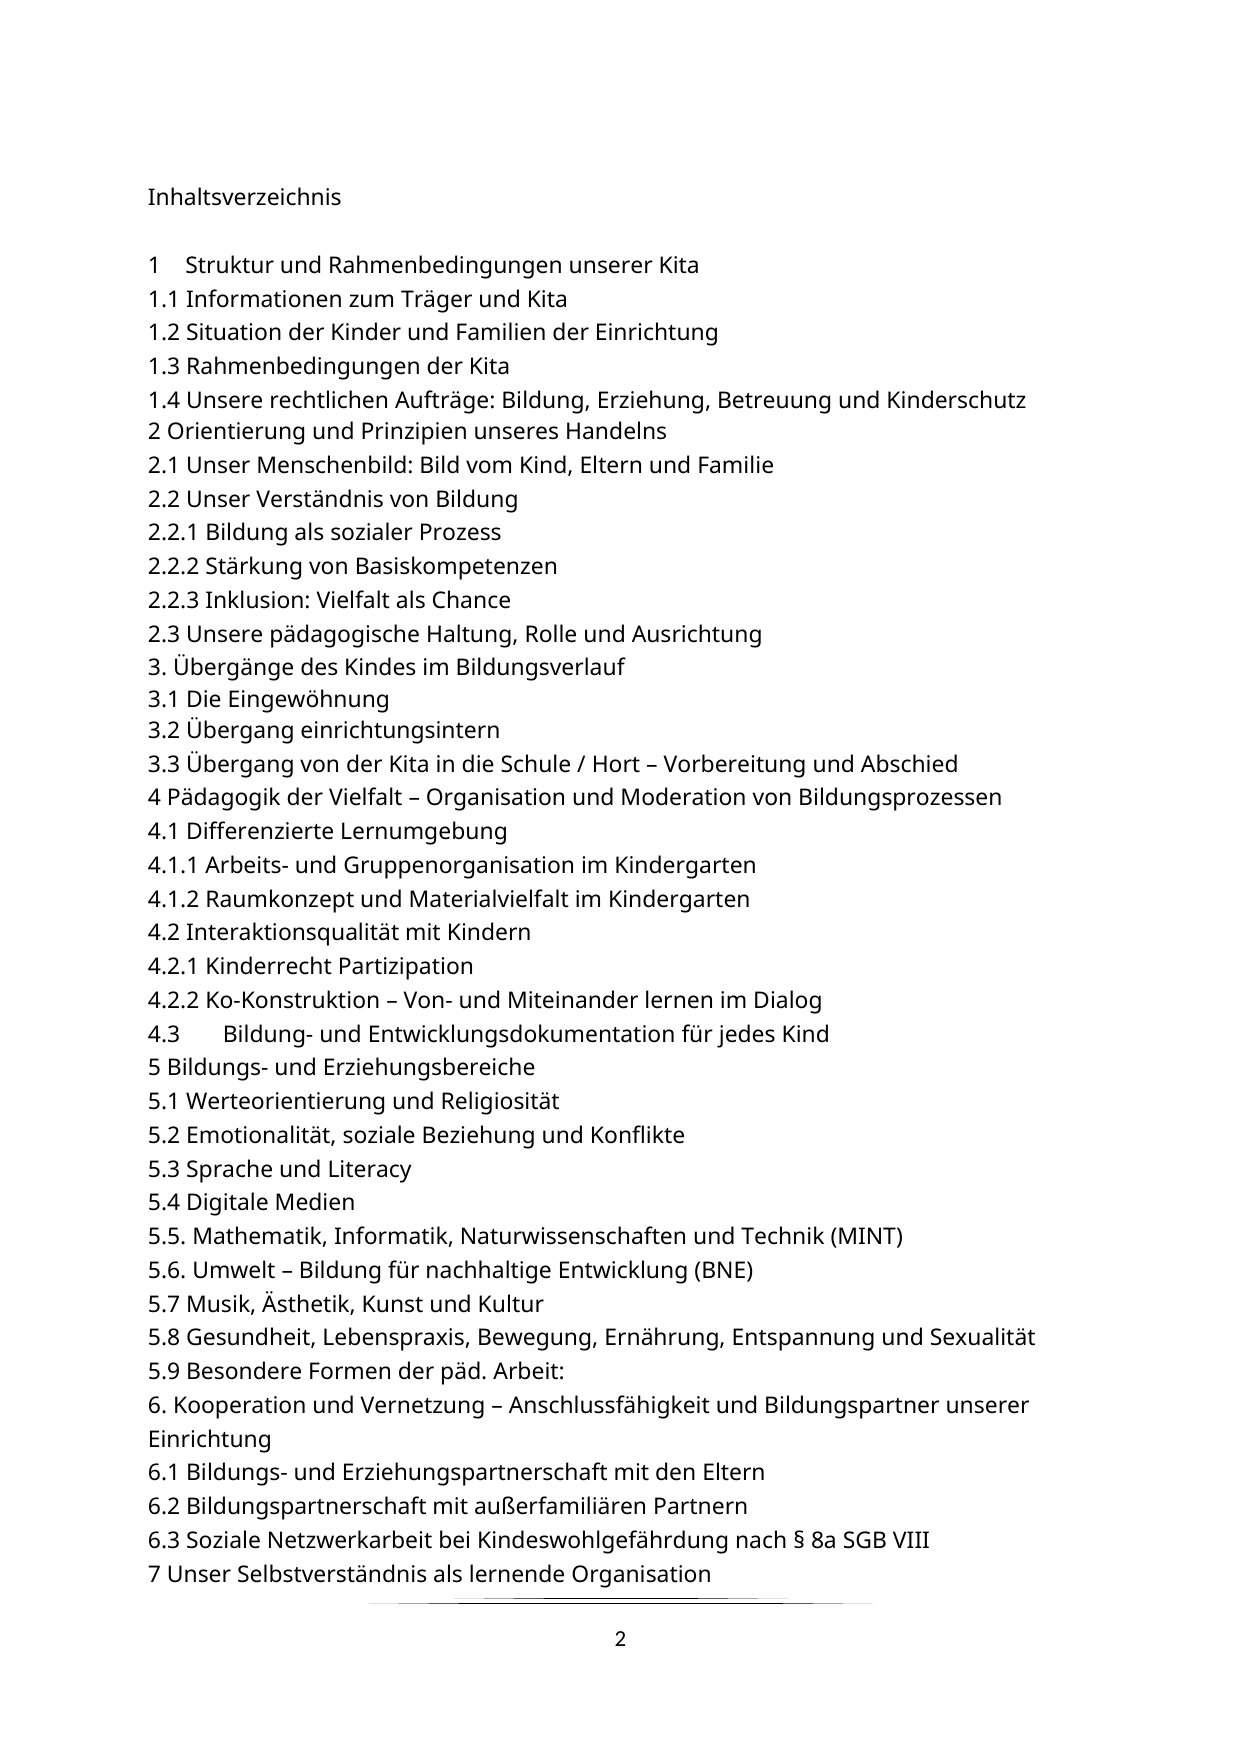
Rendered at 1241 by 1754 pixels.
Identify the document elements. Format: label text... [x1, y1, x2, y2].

text 5.3 Sprache und Literacy [148, 1153, 1093, 1184]
text 4 Pädagogik der Vielfalt – Organisation und Moderation von Bildungsprozessen [148, 781, 1093, 813]
text 2.1 Unser Menschenbild: Bild vom Kind, Eltern und Familie [148, 449, 1093, 480]
list Bildung- und Entwicklungsdokumentation für jedes Kind [148, 1018, 1093, 1049]
text 3.1 Die Eingewöhnung [148, 683, 1093, 714]
text 4.2.1 Kinderrecht Partizipation [148, 950, 1093, 981]
text 6.2 Bildungspartnerschaft mit außerfamiliären Partnern [148, 1490, 1093, 1521]
text 2.3 Unsere pädagogische Haltung, Rolle und Ausrichtung [148, 618, 1093, 649]
text 3.2 Übergang einrichtungsintern [148, 714, 1093, 745]
text 1.3 Rahmenbedingungen der Kita [148, 350, 1093, 381]
text 4.2.2 Ko-Konstruktion – Von- und Miteinander lernen im Dialog [148, 984, 1093, 1015]
text 6. Kooperation und Vernetzung – Anschlussfähigkeit und Bildungspartner unserer Einrichtung [148, 1389, 1093, 1454]
text 6.3 Soziale Netzwerkarbeit bei Kindeswohlgefährdung nach § 8a SGB VIII [148, 1524, 1093, 1555]
text 4.1.2 Raumkonzept und Materialvielfalt im Kindergarten [148, 883, 1093, 914]
text 2 Orientierung und Prinzipien unseres Handelns [148, 415, 1093, 446]
text 1.4 Unsere rechtlichen Aufträge: Bildung, Erziehung, Betreuung und Kinderschutz [148, 384, 1093, 415]
text 4.2 Interaktionsqualität mit Kindern [148, 916, 1093, 948]
text 1.1 Informationen zum Träger und Kita [148, 283, 1093, 314]
text 7 Unser Selbstverständnis als lernende Organisation [148, 1558, 1093, 1589]
text 2.2.3 Inklusion: Vielfalt als Chance [148, 584, 1093, 615]
text 2.2 Unser Verständnis von Bildung [148, 483, 1093, 514]
text 5.8 Gesundheit, Lebenspraxis, Bewegung, Ernährung, Entspannung und Sexualität [148, 1321, 1093, 1353]
text 5.9 Besondere Formen der päd. Arbeit: [148, 1355, 1093, 1386]
text 5.6. Umwelt – Bildung für nachhaltige Entwicklung (BNE) [148, 1254, 1093, 1285]
text 5.7 Musik, Ästhetik, Kunst und Kultur [148, 1288, 1093, 1319]
text 5 Bildungs- und Erziehungsbereiche [148, 1051, 1093, 1083]
text 3. Übergänge des Kindes im Bildungsverlauf [148, 651, 1093, 683]
text 4.1 Differenzierte Lernumgebung [148, 815, 1093, 846]
text 5.5. Mathematik, Informatik, Naturwissenschaften und Technik (MINT) [148, 1220, 1093, 1251]
text 6.1 Bildungs- und Erziehungspartnerschaft mit den Eltern [148, 1456, 1093, 1488]
text 5.4 Digitale Medien [148, 1186, 1093, 1218]
text 5.1 Werteorientierung und Religiosität [148, 1085, 1093, 1116]
text 2.2.2 Stärkung von Basiskompetenzen [148, 550, 1093, 581]
text Inhaltsverzeichnis [148, 181, 1093, 213]
text 2.2.1 Bildung als sozialer Prozess [148, 516, 1093, 548]
text 5.2 Emotionalität, soziale Beziehung und Konflikte [148, 1119, 1093, 1150]
text 3.3 Übergang von der Kita in die Schule / Hort – Vorbereitung und Abschied [148, 748, 1093, 779]
text 1.2 Situation der Kinder und Familien der Einrichtung [148, 316, 1093, 348]
text 4.1.1 Arbeits- und Gruppenorganisation im Kindergarten [148, 849, 1093, 880]
list Struktur und Rahmenbedingungen unserer Kita [148, 249, 1093, 280]
